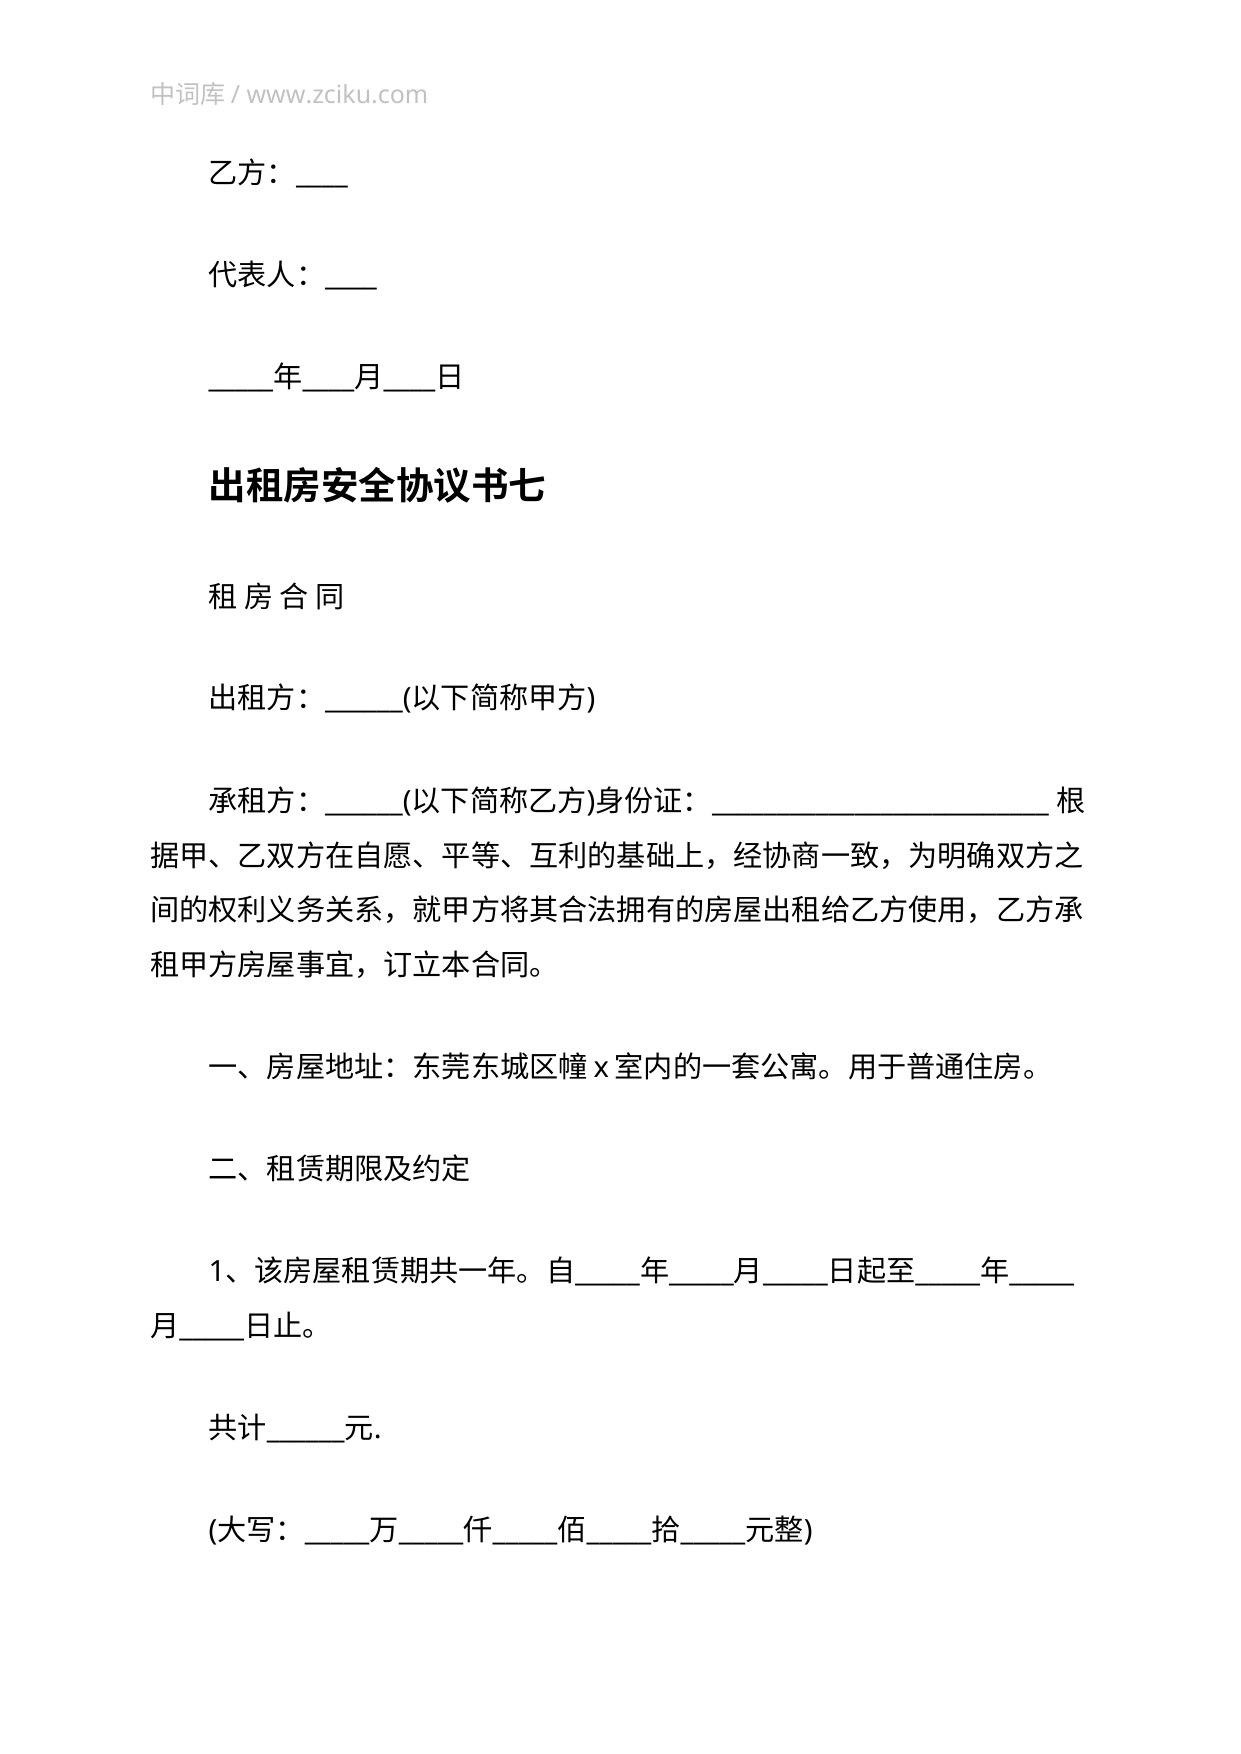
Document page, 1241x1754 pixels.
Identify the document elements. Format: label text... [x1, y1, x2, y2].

text _____年____月____日 [150, 354, 1090, 396]
text (大写：_____万_____仟_____佰_____拾_____元整) [150, 1506, 1090, 1549]
text 承租方：______(以下简称乙方)身份证：__________________________ 根据甲、乙双方在自愿、平等、互利的基础上，经协商一致，为明确双方之间的权利义务关系，就甲方将其合法拥有的房屋出租给乙方使用，乙方承租甲方房屋事宜，订立本合同。 [150, 777, 1090, 984]
text 1、该房屋租赁期共一年。自_____年_____月_____日起至_____年_____月_____日止。 [150, 1247, 1090, 1345]
text 出租方：______(以下简称甲方) [150, 675, 1090, 717]
text 二、租赁期限及约定 [150, 1146, 1090, 1188]
text 乙方：____ [150, 150, 1090, 192]
text 一、房屋地址：东莞东城区幢x室内的一套公寓。用于普通住房。 [150, 1044, 1090, 1086]
text 租 房 合 同 [150, 573, 1090, 616]
text 出租房安全协议书七 [150, 456, 1090, 510]
text 代表人：____ [150, 252, 1090, 294]
text 共计______元. [150, 1404, 1090, 1447]
